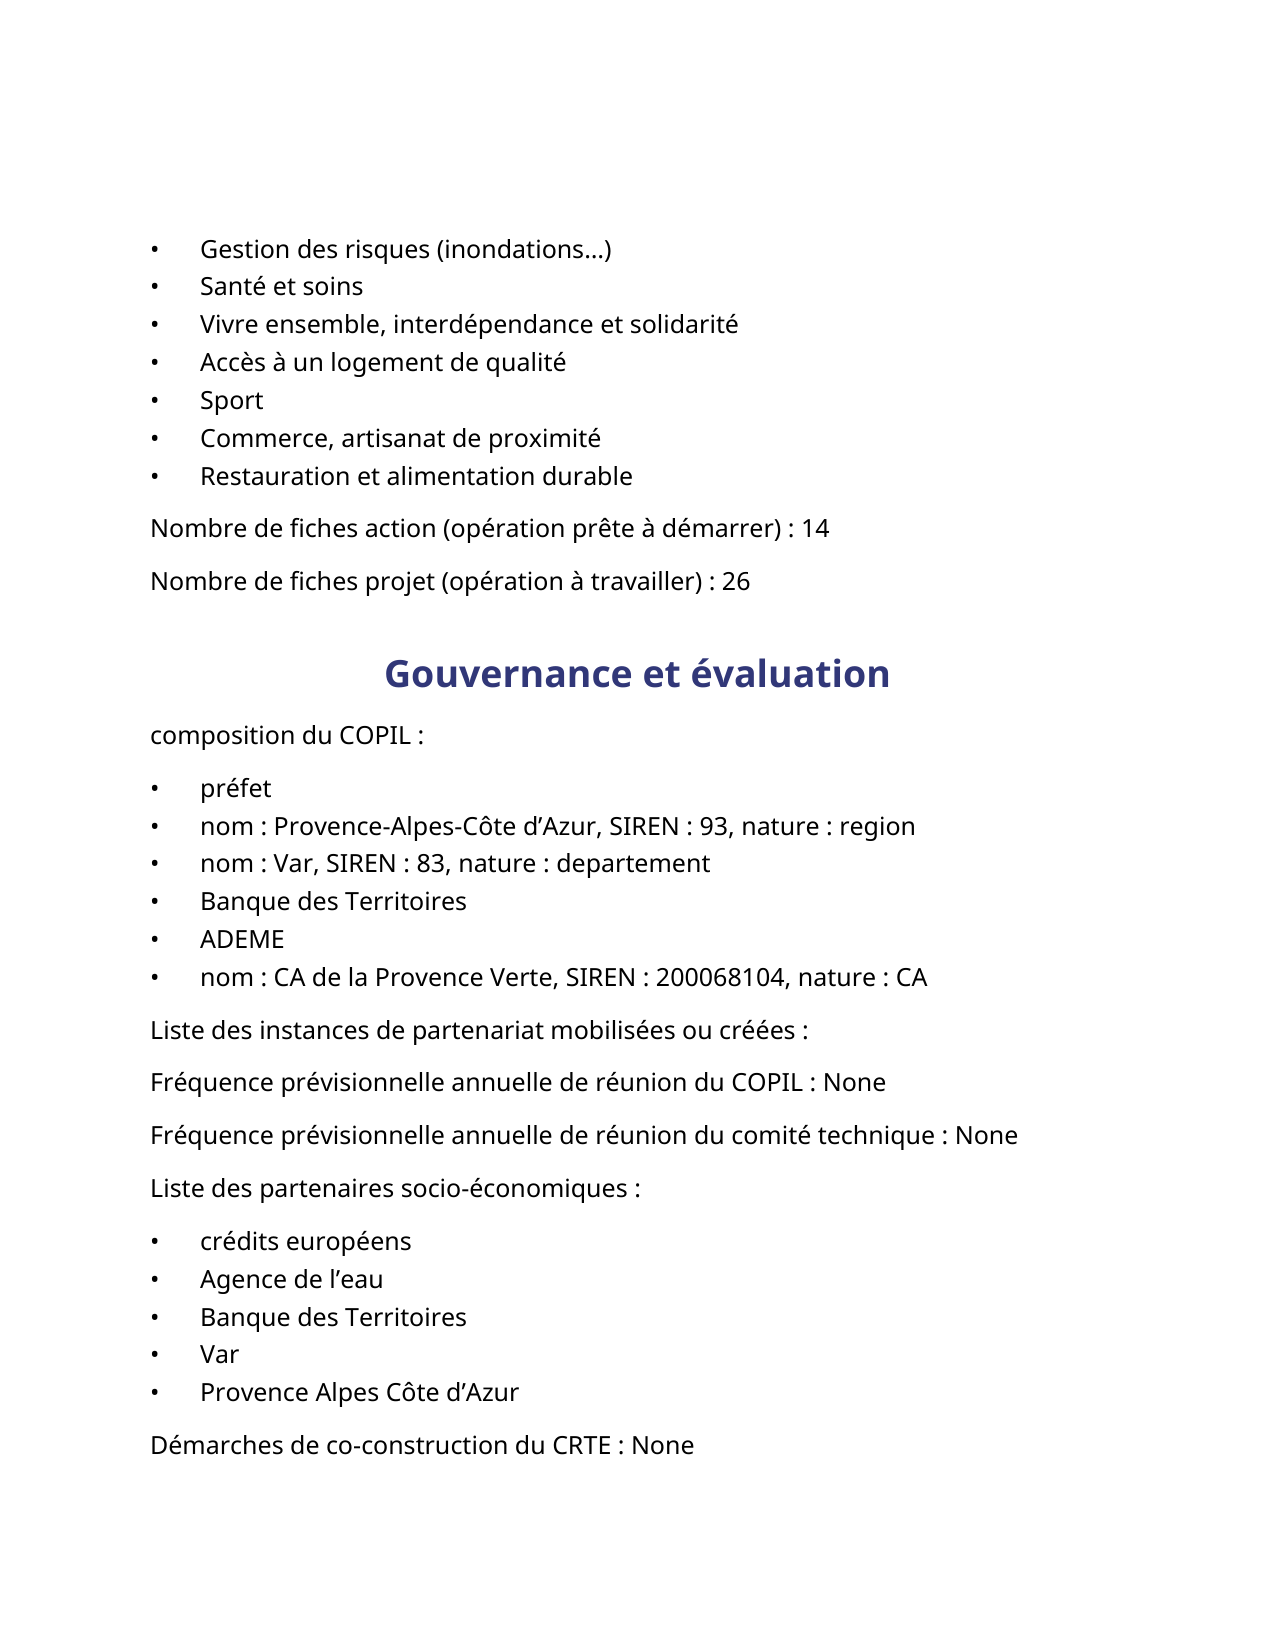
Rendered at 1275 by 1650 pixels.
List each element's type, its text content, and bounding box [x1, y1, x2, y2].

list Agence de l’eau [150, 1261, 1125, 1295]
list Gestion des risques (inondations…) [150, 231, 1125, 265]
text composition du COPIL : [150, 718, 1125, 752]
text Nombre de fiches projet (opération à travailler) : 26 [150, 564, 1125, 598]
text Liste des partenaires socio-économiques : [150, 1171, 1125, 1205]
list Sport [150, 382, 1125, 417]
list préfet [150, 770, 1125, 804]
subtitle Gouvernance et évaluation [150, 648, 1125, 699]
list crédits européens [150, 1223, 1125, 1258]
list Santé et soins [150, 269, 1125, 303]
list Vivre ensemble, interdépendance et solidarité [150, 307, 1125, 341]
list Banque des Territoires [150, 1299, 1125, 1333]
list Var [150, 1337, 1125, 1371]
list nom : Var, SIREN : 83, nature : departement [150, 846, 1125, 880]
text Fréquence prévisionnelle annuelle de réunion du comité technique : None [150, 1118, 1125, 1152]
list Provence Alpes Côte d’Azur [150, 1375, 1125, 1409]
list Commerce, artisanat de proximité [150, 420, 1125, 454]
text Liste des instances de partenariat mobilisées ou créées : [150, 1012, 1125, 1046]
text Démarches de co-construction du CRTE : None [150, 1428, 1125, 1462]
list nom : CA de la Provence Verte, SIREN : 200068104, nature : CA [150, 959, 1125, 993]
text Fréquence prévisionnelle annuelle de réunion du COPIL : None [150, 1065, 1125, 1099]
list Accès à un logement de qualité [150, 345, 1125, 379]
list ADEME [150, 922, 1125, 956]
list Banque des Territoires [150, 884, 1125, 918]
text Nombre de fiches action (opération prête à démarrer) : 14 [150, 511, 1125, 545]
list nom : Provence-Alpes-Côte d’Azur, SIREN : 93, nature : region [150, 808, 1125, 842]
list Restauration et alimentation durable [150, 458, 1125, 492]
